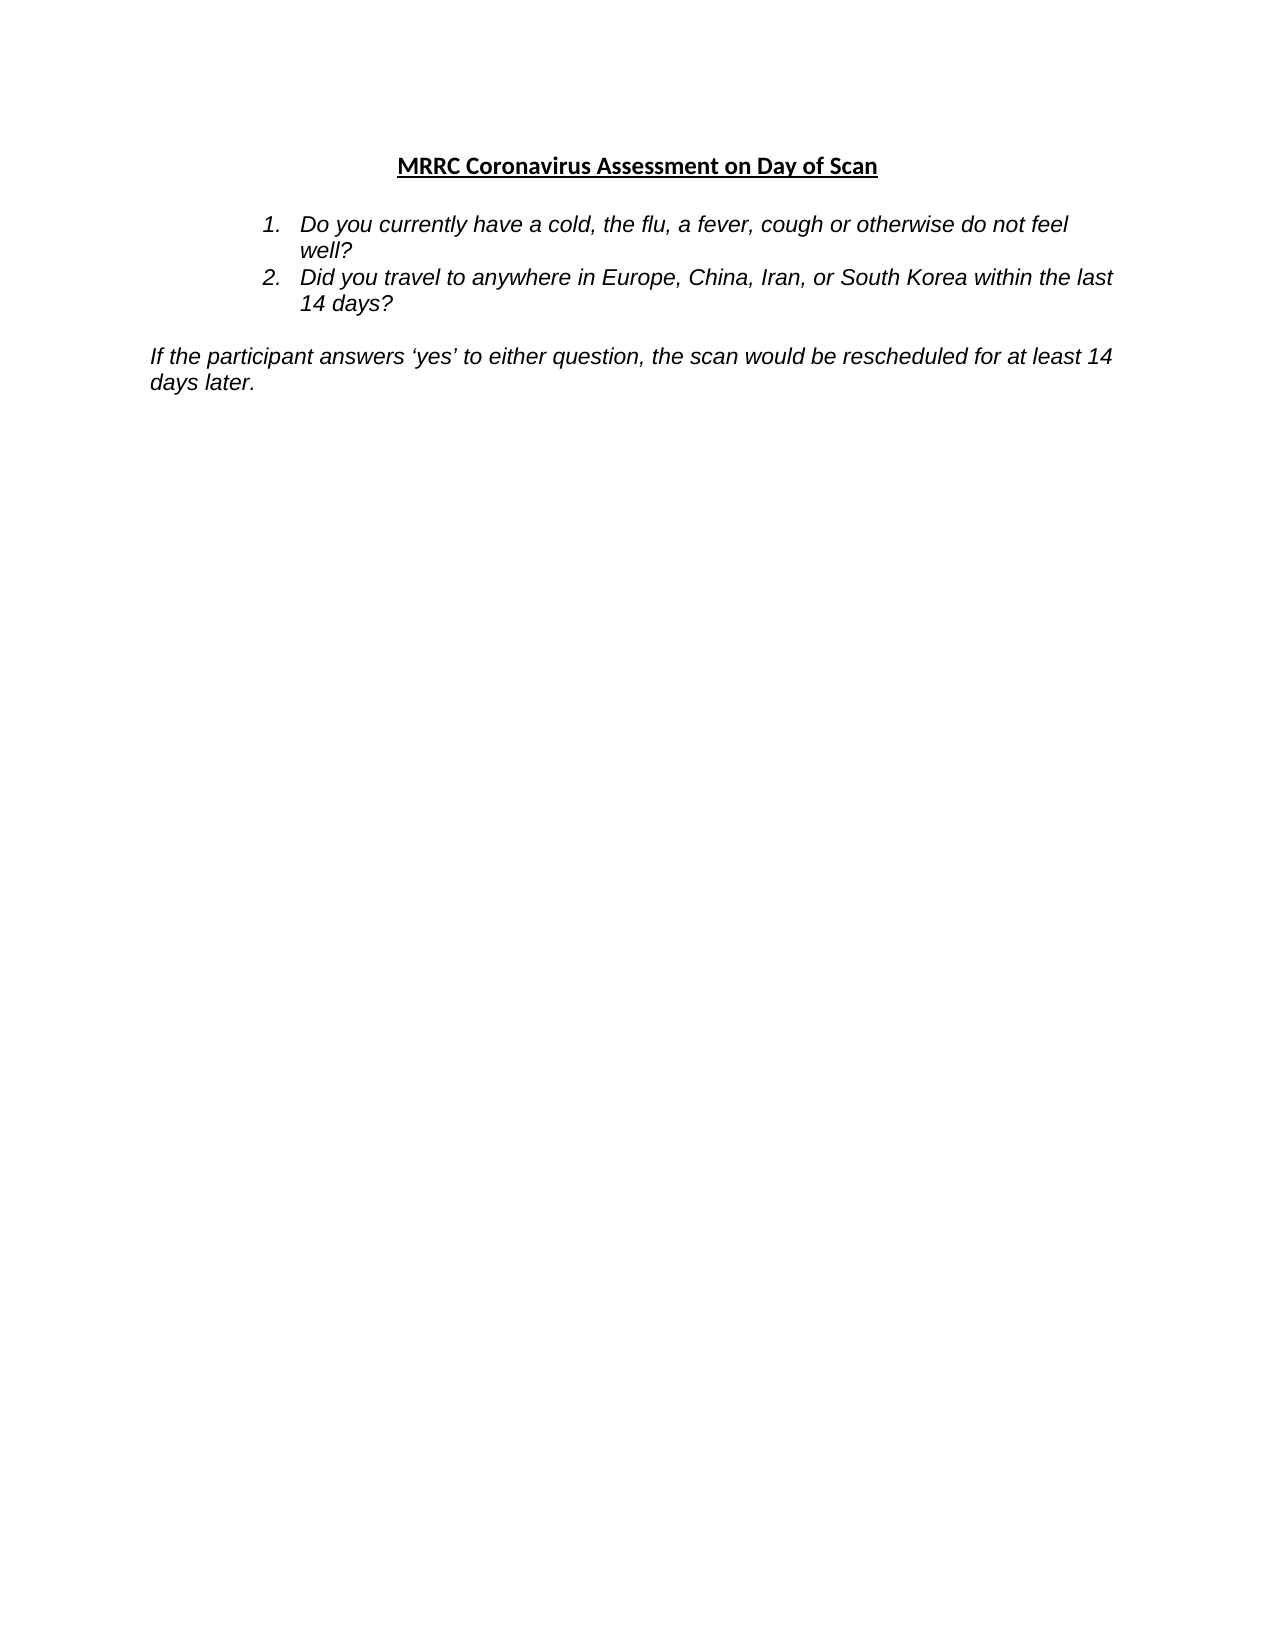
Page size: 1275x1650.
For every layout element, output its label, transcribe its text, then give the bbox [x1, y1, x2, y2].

text If the participant answers ‘yes’ to either question, the scan would be rescheduled for at least 14 days later. [150, 343, 1125, 396]
list Do you currently have a cold, the flu, a fever, cough or otherwise do not feel well? [262, 211, 1125, 264]
text MRRC Coronavirus Assessment on Day of Scan [150, 150, 1125, 181]
list Did you travel to anywhere in Europe, China, Iran, or South Korea within the last 14 days? [262, 264, 1125, 316]
